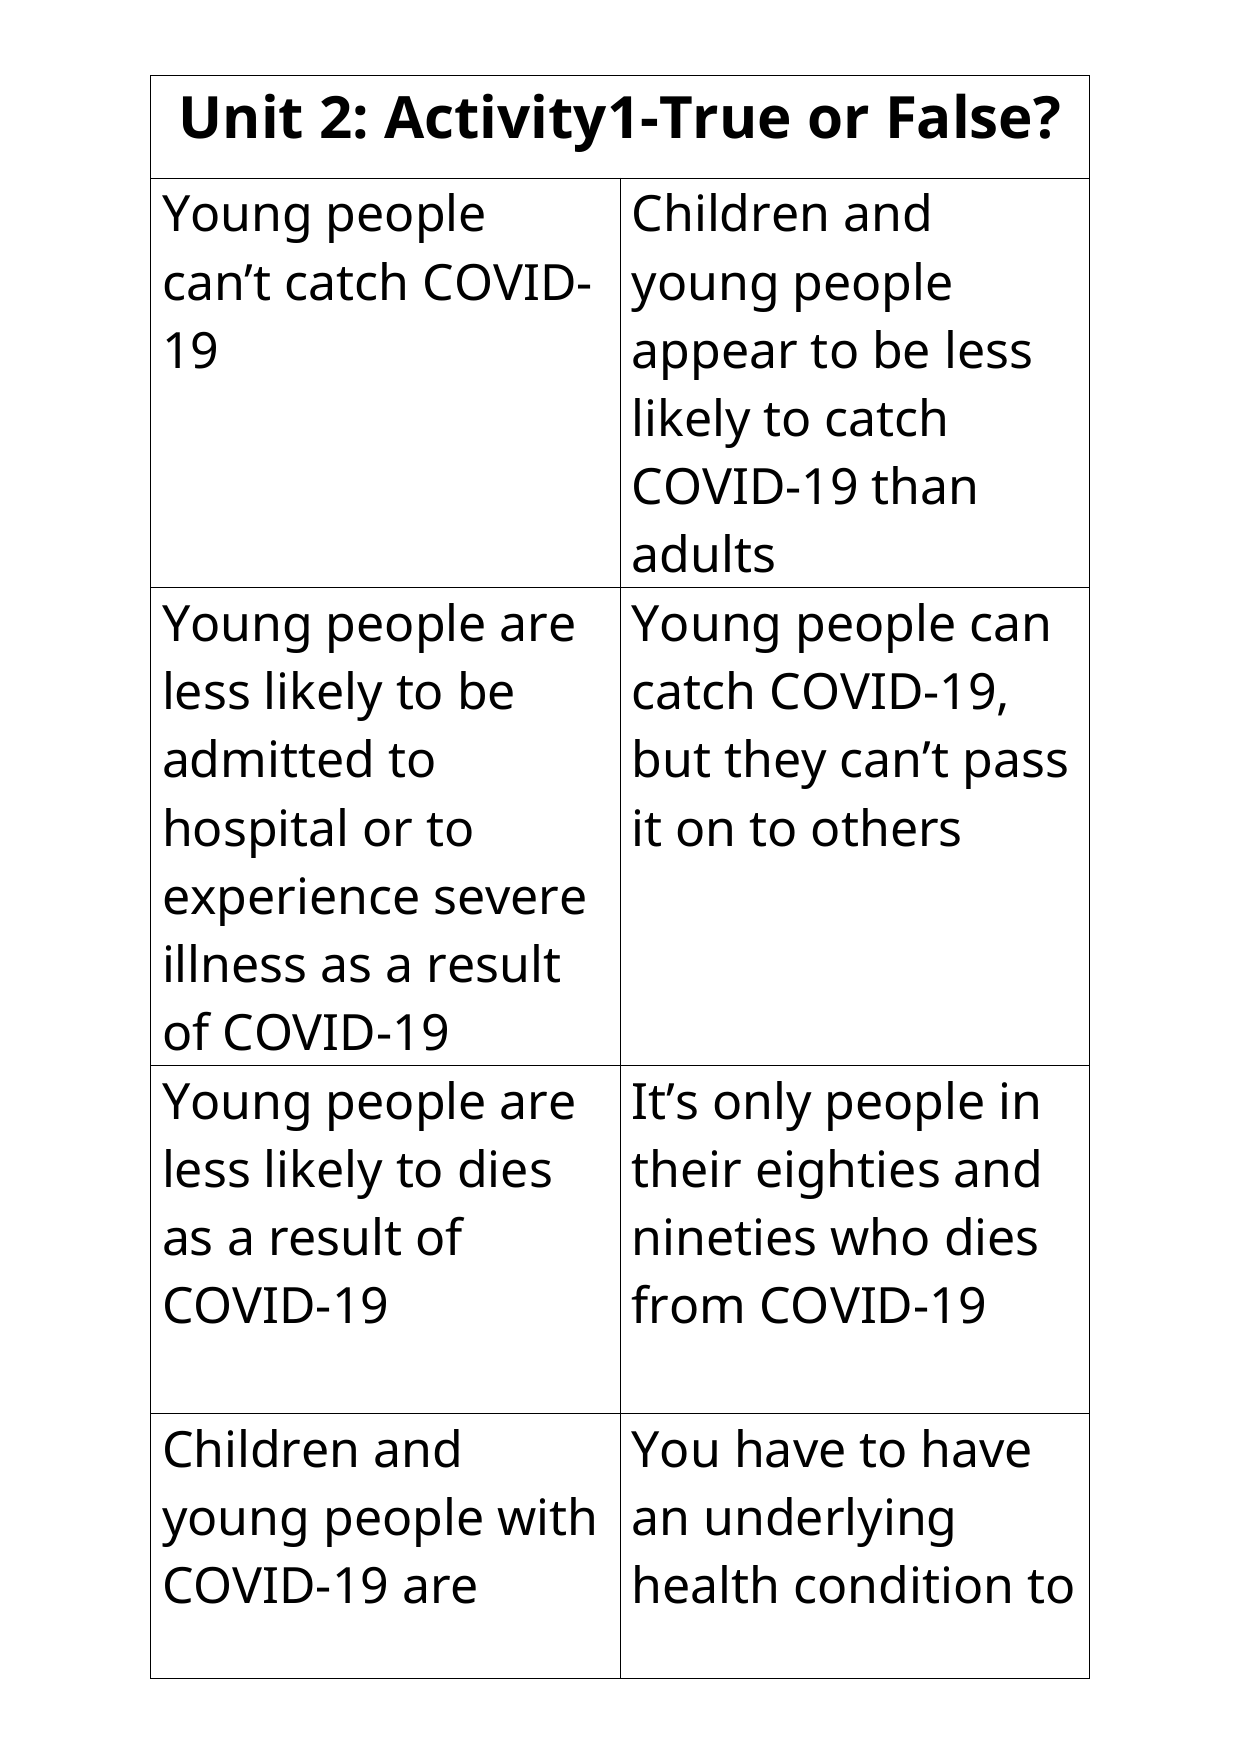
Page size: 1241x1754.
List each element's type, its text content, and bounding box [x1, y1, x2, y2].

table_cell It’s only people in their eighties and nineties who dies from COVID-19 [621, 1066, 1089, 1413]
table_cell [151, 1414, 620, 1678]
table_cell Children and young people appear to be less likely to catch COVID-19 than adults [621, 179, 1089, 587]
table_cell Young people are less likely to dies as a result of COVID-19 [151, 1066, 620, 1413]
table_cell Young people can’t catch COVID-19 [151, 179, 620, 587]
table_cell Young people are less likely to be admitted to hospital or to experience severe illness as a result of COVID-19 [151, 588, 620, 1065]
table_cell Young people can catch COVID-19, but they can’t pass it on to others [621, 588, 1089, 1065]
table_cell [621, 1414, 1089, 1678]
table_header Unit 2: Activity1-True or False? [151, 76, 1089, 177]
